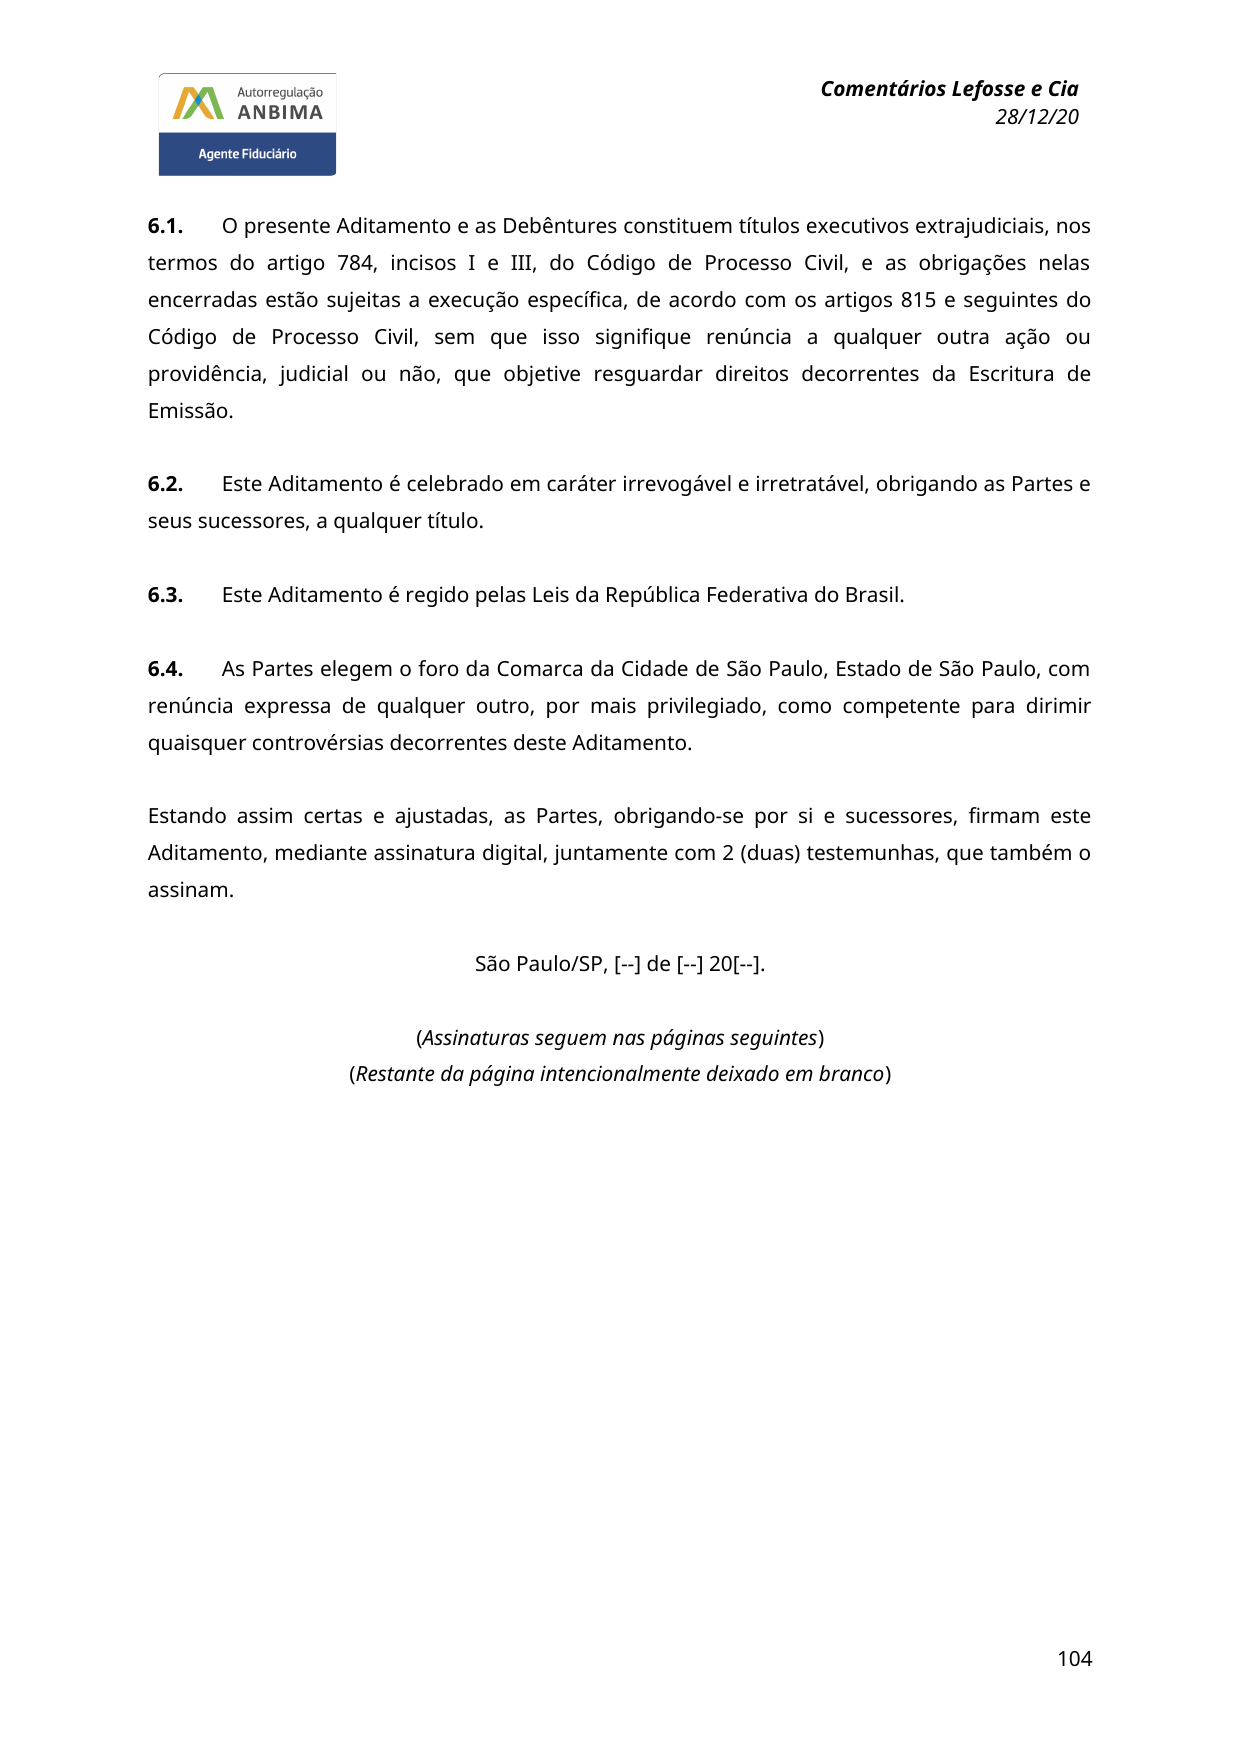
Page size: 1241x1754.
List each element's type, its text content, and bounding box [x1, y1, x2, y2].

picture [158, 73, 337, 176]
list As Partes elegem o foro da Comarca da Cidade de São Paulo, Estado de São Paulo, com renúncia expressa de qualquer outro, por mais privilegiado, como competente para dirimir quaisquer controvérsias decorrentes deste Aditamento. [148, 654, 1092, 756]
list Este Aditamento é regido pelas Leis da República Federativa do Brasil. [148, 580, 1092, 608]
text (Assinaturas seguem nas páginas seguintes) [148, 1023, 1092, 1051]
text (Restante da página intencionalmente deixado em branco) [148, 1059, 1092, 1088]
text Estando assim certas e ajustadas, as Partes, obrigando-se por si e sucessores, firmam este Aditamento, mediante assinatura digital, juntamente com 2 (duas) testemunhas, que também o assinam. [148, 801, 1092, 903]
text São Paulo/SP, [--] de [--] 20[--]. [148, 949, 1092, 977]
list Este Aditamento é celebrado em caráter irrevogável e irretratável, obrigando as Partes e seus sucessores, a qualquer título. [148, 469, 1092, 535]
list O presente Aditamento e as Debêntures constituem títulos executivos extrajudiciais, nos termos do artigo 784, incisos I e III, do Código de Processo Civil, e as obrigações nelas encerradas estão sujeitas a execução específica, de acordo com os artigos 815 e seguintes do Código de Processo Civil, sem que isso signifique renúncia a qualquer outra ação ou providência, judicial ou não, que objetive resguardar direitos decorrentes da Escritura de Emissão. [148, 211, 1092, 424]
